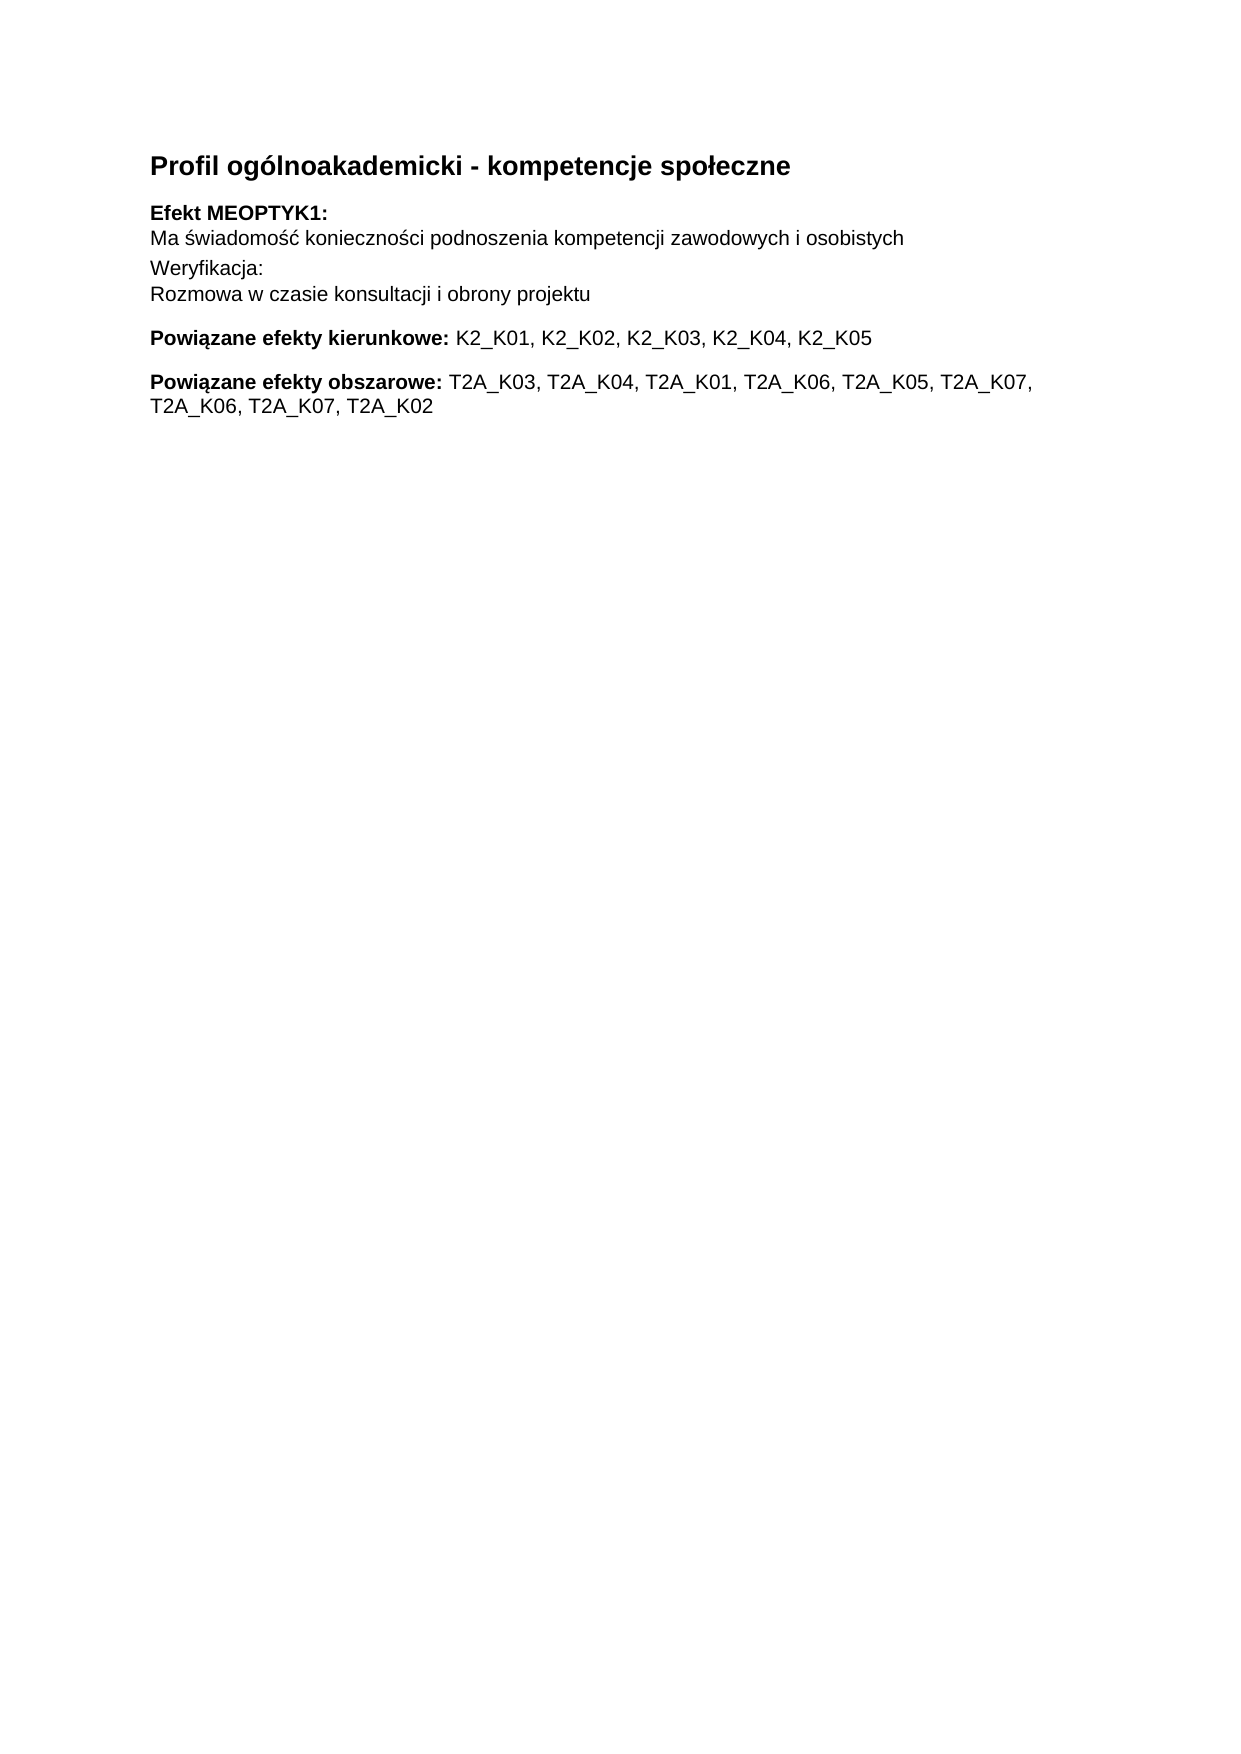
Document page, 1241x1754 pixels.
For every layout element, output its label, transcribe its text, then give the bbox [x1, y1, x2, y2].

text Rozmowa w czasie konsultacji i obrony projektu [150, 282, 1090, 306]
text Ma świadomość konieczności podnoszenia kompetencji zawodowych i osobistych [150, 226, 1090, 250]
text Powiązane efekty obszarowe: T2A_K03, T2A_K04, T2A_K01, T2A_K06, T2A_K05, T2A_K07, T2A_K06, T2A_K07, T2A_K02 [150, 370, 1090, 418]
text Weryfikacja: [150, 256, 1090, 280]
text Powiązane efekty kierunkowe: K2_K01, K2_K02, K2_K03, K2_K04, K2_K05 [150, 326, 1090, 350]
text Efekt MEOPTYK1: [150, 201, 1090, 225]
subtitle Profil ogólnoakademicki - kompetencje społeczne [150, 150, 1090, 181]
